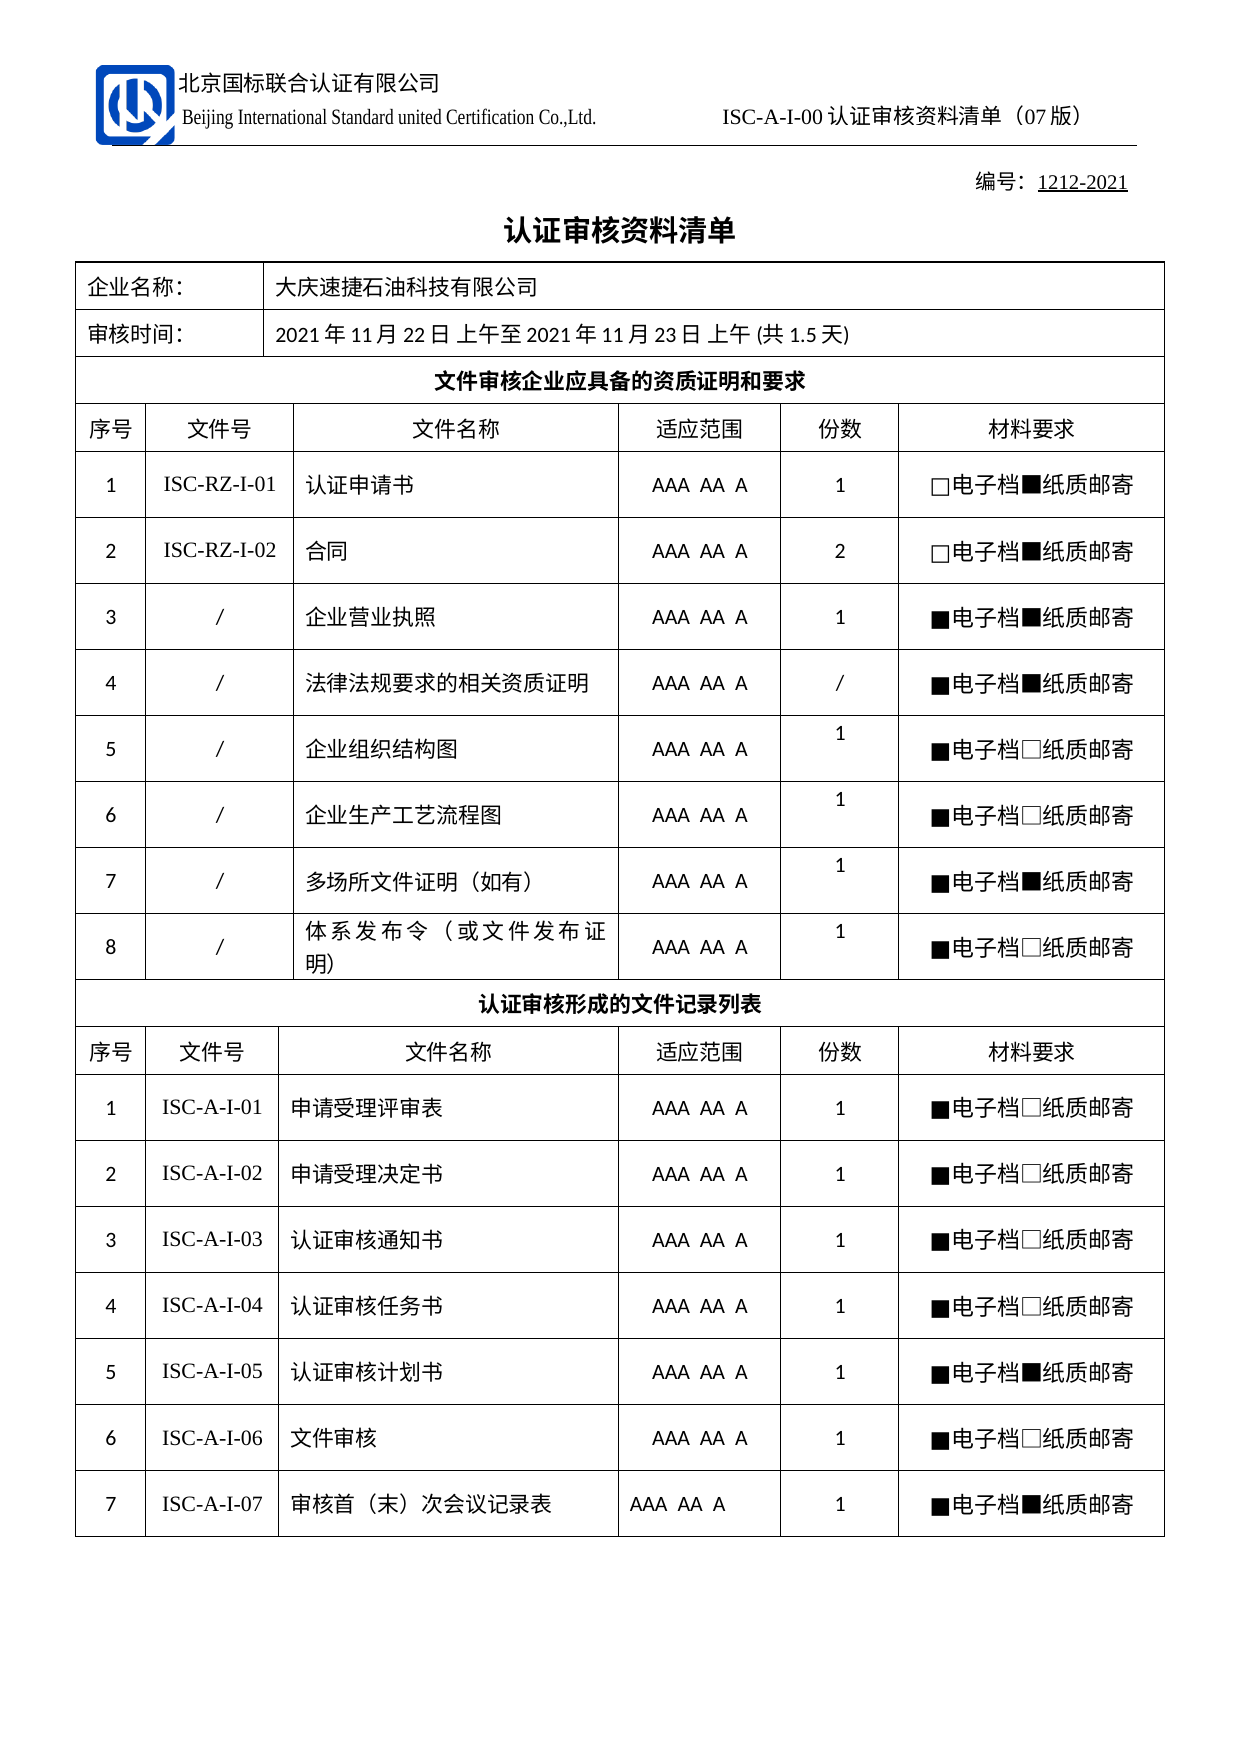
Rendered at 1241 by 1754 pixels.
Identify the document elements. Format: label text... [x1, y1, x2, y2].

table_cell 1 [781, 848, 898, 913]
table_cell 2 [781, 518, 898, 583]
table_cell 7 [76, 1471, 145, 1536]
table_cell 6 [76, 782, 145, 847]
table_cell 材料要求 [899, 1027, 1164, 1073]
table_cell 体系发布令（或文件发布证明） [294, 914, 618, 979]
table_cell 1 [76, 452, 145, 517]
table_cell 认证申请书 [294, 452, 618, 517]
table_cell □电子档■纸质邮寄 [899, 452, 1164, 517]
table_cell 1 [781, 584, 898, 649]
table_cell ■电子档■纸质邮寄 [899, 1471, 1164, 1536]
table_cell 申请受理决定书 [279, 1141, 618, 1206]
table_cell ■电子档□纸质邮寄 [899, 914, 1164, 979]
table_cell ■电子档■纸质邮寄 [899, 650, 1164, 715]
table_cell AAA AA A [619, 1141, 780, 1206]
table_cell 2 [76, 1141, 145, 1206]
text 编号：1212-2021 [112, 164, 1128, 196]
table_cell ISC-A-I-02 [146, 1141, 278, 1206]
table_cell ISC-A-I-06 [146, 1405, 278, 1470]
table_cell AAA AA A [619, 1405, 780, 1470]
table_cell AAA AA A [619, 914, 780, 979]
table_cell 4 [76, 1273, 145, 1338]
table_cell AAA AA A [619, 1207, 780, 1272]
table_cell 审核时间： [76, 310, 263, 356]
table_cell 份数 [781, 1027, 898, 1073]
table_cell □电子档■纸质邮寄 [899, 518, 1164, 583]
table_cell 多场所文件证明（如有） [294, 848, 618, 913]
table_cell 1 [781, 452, 898, 517]
table_cell 认证审核通知书 [279, 1207, 618, 1272]
table_header 企业名称： [76, 263, 263, 309]
table_cell 认证审核计划书 [279, 1339, 618, 1404]
table_cell 企业组织结构图 [294, 716, 618, 781]
table_cell ■电子档□纸质邮寄 [899, 716, 1164, 781]
table_cell / [781, 650, 898, 715]
table_cell AAA AA A [619, 1339, 780, 1404]
table_cell 企业营业执照 [294, 584, 618, 649]
table_cell ■电子档□纸质邮寄 [899, 782, 1164, 847]
table_cell 材料要求 [899, 404, 1164, 451]
table_cell 申请受理评审表 [279, 1075, 618, 1139]
table_cell 1 [781, 1405, 898, 1470]
table_cell 文件审核 [279, 1405, 618, 1470]
table_cell 1 [781, 1141, 898, 1206]
table_cell 3 [76, 1207, 145, 1272]
table_cell AAA AA A [619, 716, 780, 781]
table_cell 文件号 [146, 1027, 278, 1073]
table_cell ISC-RZ-I-02 [146, 518, 293, 583]
table_cell ■电子档□纸质邮寄 [899, 1207, 1164, 1272]
table_cell 1 [781, 716, 898, 781]
table_cell ■电子档□纸质邮寄 [899, 1405, 1164, 1470]
table_cell 1 [76, 1075, 145, 1139]
table_cell 企业生产工艺流程图 [294, 782, 618, 847]
table_cell ISC-RZ-I-01 [146, 452, 293, 517]
table_cell ■电子档■纸质邮寄 [899, 848, 1164, 913]
table_cell ■电子档□纸质邮寄 [899, 1075, 1164, 1139]
table_cell 1 [781, 1471, 898, 1536]
table_cell AAA AA A [619, 650, 780, 715]
table_cell / [146, 584, 293, 649]
table_cell 5 [76, 716, 145, 781]
table_cell 适应范围 [619, 1027, 780, 1073]
table_cell ISC-A-I-04 [146, 1273, 278, 1338]
table_cell 3 [76, 584, 145, 649]
table_cell 份数 [781, 404, 898, 451]
table_cell ■电子档□纸质邮寄 [899, 1141, 1164, 1206]
table_cell 8 [76, 914, 145, 979]
table_cell ISC-A-I-05 [146, 1339, 278, 1404]
table_cell ■电子档■纸质邮寄 [899, 1339, 1164, 1404]
table_cell 法律法规要求的相关资质证明 [294, 650, 618, 715]
table_cell 7 [76, 848, 145, 913]
table_cell 序号 [76, 1027, 145, 1073]
text 认证审核资料清单 [112, 196, 1128, 261]
table_cell ■电子档□纸质邮寄 [899, 1273, 1164, 1338]
table_cell 6 [76, 1405, 145, 1470]
table_cell ■电子档■纸质邮寄 [899, 584, 1164, 649]
table_cell AAA AA A [619, 518, 780, 583]
table_cell 合同 [294, 518, 618, 583]
table_cell 2021年11月22日 上午至2021年11月23日 上午 (共1.5天) [264, 310, 1164, 356]
table_cell 认证审核形成的文件记录列表 [76, 980, 1164, 1026]
table_cell AAA AA A [619, 1471, 780, 1536]
table_cell 1 [781, 1075, 898, 1139]
table_cell 文件名称 [279, 1027, 618, 1073]
table_cell 1 [781, 1273, 898, 1338]
table_cell 1 [781, 914, 898, 979]
table_cell ISC-A-I-03 [146, 1207, 278, 1272]
table_cell 1 [781, 1207, 898, 1272]
table_cell AAA AA A [619, 782, 780, 847]
table_cell 审核首（末）次会议记录表 [279, 1471, 618, 1536]
table_cell 文件号 [146, 404, 293, 451]
table_header 大庆速捷石油科技有限公司 [264, 263, 1164, 309]
table_cell / [146, 650, 293, 715]
table_cell AAA AA A [619, 1075, 780, 1139]
table_cell 4 [76, 650, 145, 715]
table_cell AAA AA A [619, 848, 780, 913]
table_cell 序号 [76, 404, 145, 451]
table_cell 5 [76, 1339, 145, 1404]
table_cell / [146, 848, 293, 913]
table_cell 1 [781, 782, 898, 847]
table_cell / [146, 716, 293, 781]
table_cell 适应范围 [619, 404, 780, 451]
table_cell 文件名称 [294, 404, 618, 451]
table_cell 认证审核任务书 [279, 1273, 618, 1338]
table_cell AAA AA A [619, 1273, 780, 1338]
table_cell 2 [76, 518, 145, 583]
table_cell AAA AA A [619, 584, 780, 649]
table_cell ISC-A-I-01 [146, 1075, 278, 1139]
table_cell 文件审核企业应具备的资质证明和要求 [76, 357, 1164, 403]
table_cell 1 [781, 1339, 898, 1404]
picture [95, 65, 175, 145]
table_cell / [146, 914, 293, 979]
table_cell / [146, 782, 293, 847]
table_cell AAA AA A [619, 452, 780, 517]
table_cell ISC-A-I-07 [146, 1471, 278, 1536]
